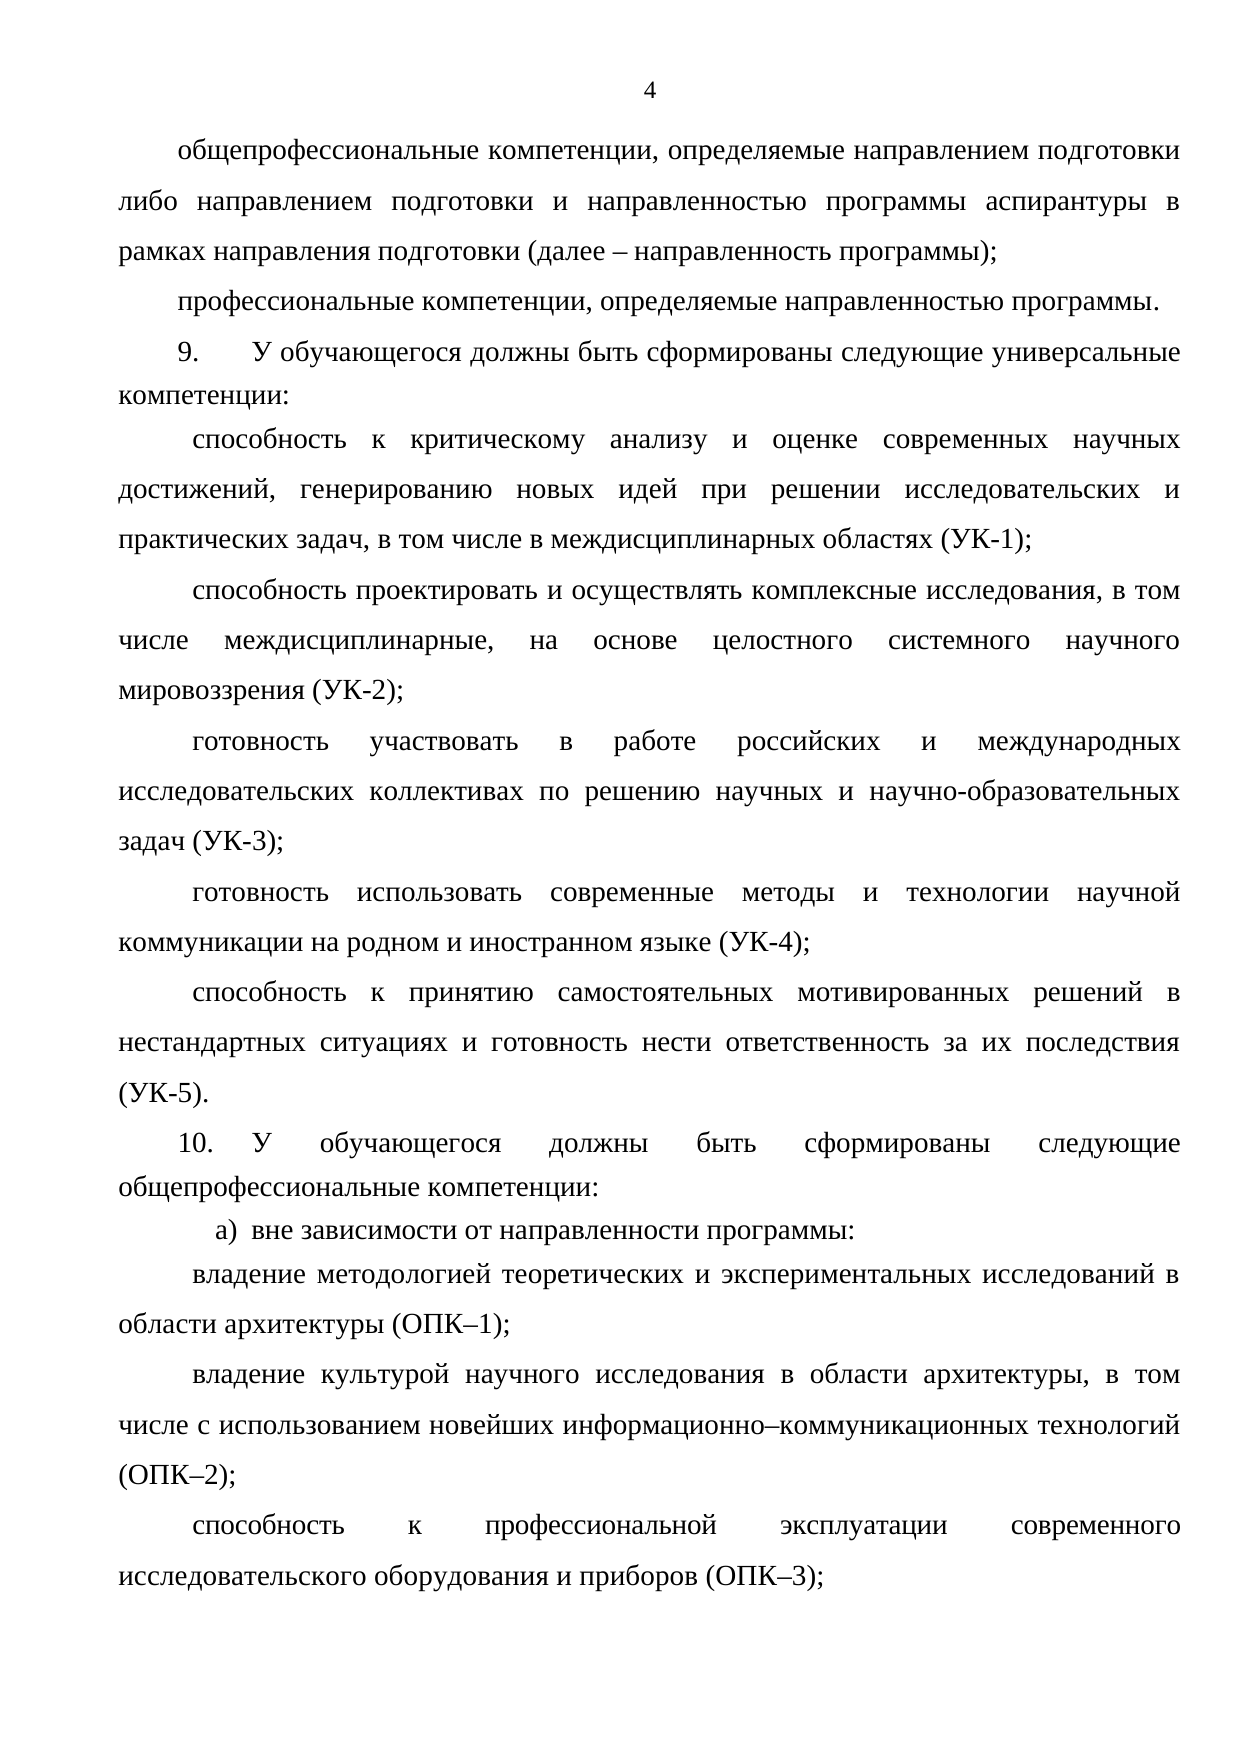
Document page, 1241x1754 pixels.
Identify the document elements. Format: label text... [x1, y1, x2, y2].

list владение культурой научного исследования в области архитектуры, в том числе с использованием новейших информационно–коммуникационных технологий (ОПК–2); [118, 1356, 1181, 1491]
list способность проектировать и осуществлять комплексные исследования, в том числе междисциплинарные, на основе целостного системного научного мировоззрения (УК-2); [118, 572, 1181, 706]
list способность к принятию самостоятельных мотивированных решений в нестандартных ситуациях и готовность нести ответственность за их последствия (УК-5). [118, 974, 1181, 1108]
list У обучающегося должны быть сформированы следующие общепрофессиональные компетенции: [118, 1125, 1181, 1202]
list способность к критическому анализу и оценке современных научных достижений, генерированию новых идей при решении исследовательских и практических задач, в том числе в междисциплинарных областях (УК-1); [118, 421, 1181, 555]
list готовность использовать современные методы и технологии научной коммуникации на родном и иностранном языке (УК-4); [118, 874, 1181, 957]
list владение методологией теоретических и экспериментальных исследований в области архитектуры (ОПК–1); [118, 1256, 1181, 1340]
list У обучающегося должны быть сформированы следующие универсальные компетенции: [118, 334, 1181, 411]
text общепрофессиональные компетенции, определяемые направлением подготовки либо направлением подготовки и направленностью программы аспирантуры в рамках направления подготовки (далее – направленность программы); [118, 132, 1181, 267]
list готовность участвовать в работе российских и международных исследовательских коллективах по решению научных и научно-образовательных задач (УК-3); [118, 723, 1181, 857]
list способность к профессиональной эксплуатации современного исследовательского оборудования и приборов (ОПК–3); [118, 1507, 1181, 1591]
list вне зависимости от направленности программы: [215, 1212, 1181, 1246]
text профессиональные компетенции, определяемые направленностью программы. [118, 283, 1181, 317]
